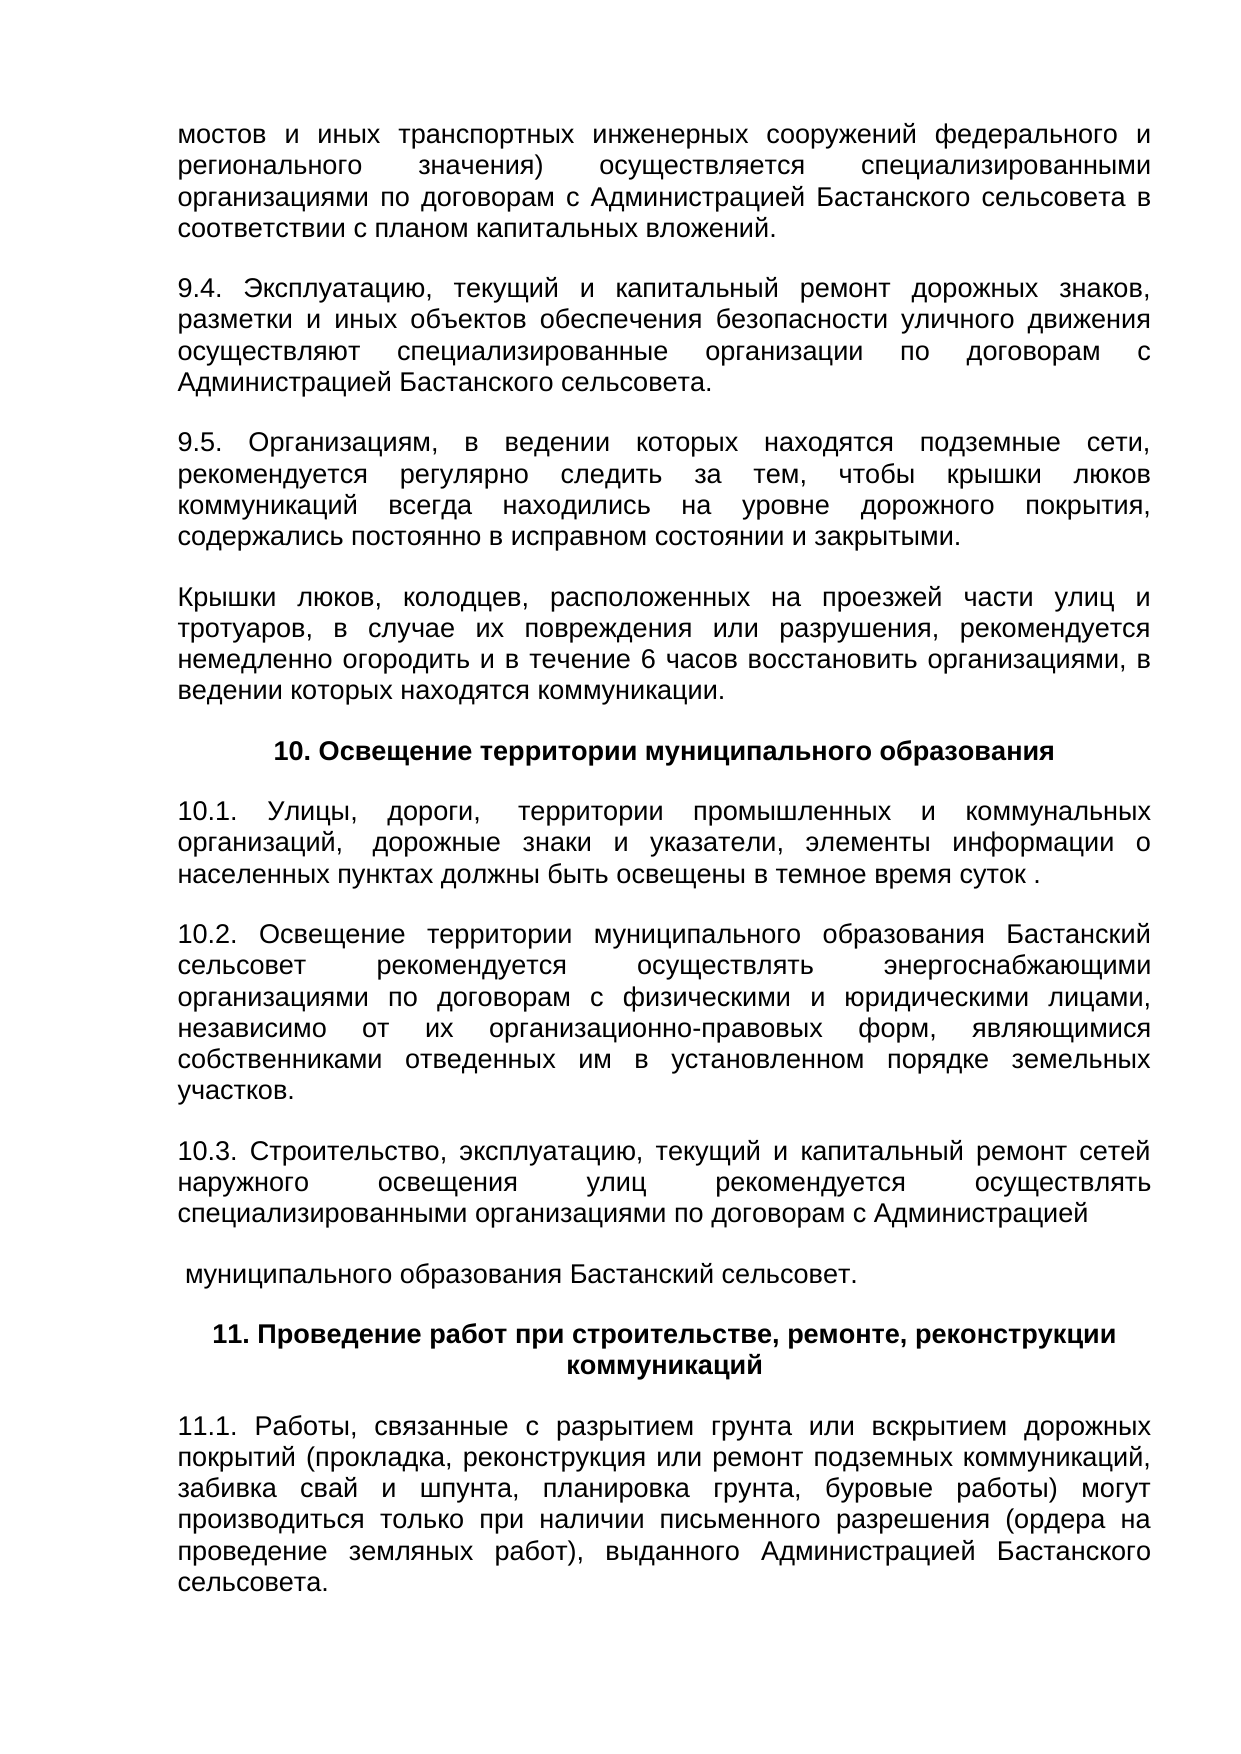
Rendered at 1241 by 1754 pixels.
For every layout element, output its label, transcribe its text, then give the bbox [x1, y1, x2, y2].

text 10.1. Улицы, дороги, территории промышленных и коммунальных организаций, дорожные знаки и указатели, элементы информации о населенных пунктах должны быть освещены в темное время суток . [177, 795, 1152, 889]
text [177, 118, 1152, 243]
text 10.3. Строительство, эксплуатацию, текущий и капитальный ремонт сетей наружного освещения улиц рекомендуется осуществлять специализированными организациями по договорам с Администрацией [177, 1135, 1152, 1228]
text 9.5. Организациям, в ведении которых находятся подземные сети, рекомендуется регулярно следить за тем, чтобы крышки люков коммуникаций всегда находились на уровне дорожного покрытия, содержались постоянно в исправном состоянии и закрытыми. [177, 426, 1152, 551]
text 10.2. Освещение территории муниципального образования Бастанский сельсовет рекомендуется осуществлять энергоснабжающими организациями по договорам с физическими и юридическими лицами, независимо от их организационно-правовых форм, являющимися собственниками отведенных им в установленном порядке земельных участков. [177, 918, 1152, 1106]
text Крышки люков, колодцев, расположенных на проезжей части улиц и тротуаров, в случае их повреждения или разрушения, рекомендуется немедленно огородить и в течение 6 часов восстановить организациями, в ведении которых находятся коммуникации. [177, 581, 1152, 706]
text 9.4. Эксплуатацию, текущий и капитальный ремонт дорожных знаков, разметки и иных объектов обеспечения безопасности уличного движения осуществляют специализированные организации по договорам с Администрацией Бастанского сельсовета. [177, 272, 1152, 397]
text 11.1. Работы, связанные с разрытием грунта или вскрытием дорожных покрытий (прокладка, реконструкция или ремонт подземных коммуникаций, забивка свай и шпунта, планировка грунта, буровые работы) могут производиться только при наличии письменного разрешения (ордера на проведение земляных работ), выданного Администрацией Бастанского сельсовета. [177, 1410, 1152, 1597]
text 11. Проведение работ при строительстве, ремонте, реконструкции коммуникаций [177, 1318, 1152, 1381]
text 10. Освещение территории муниципального образования [177, 735, 1152, 766]
text муниципального образования Бастанский сельсовет. [177, 1258, 1152, 1289]
